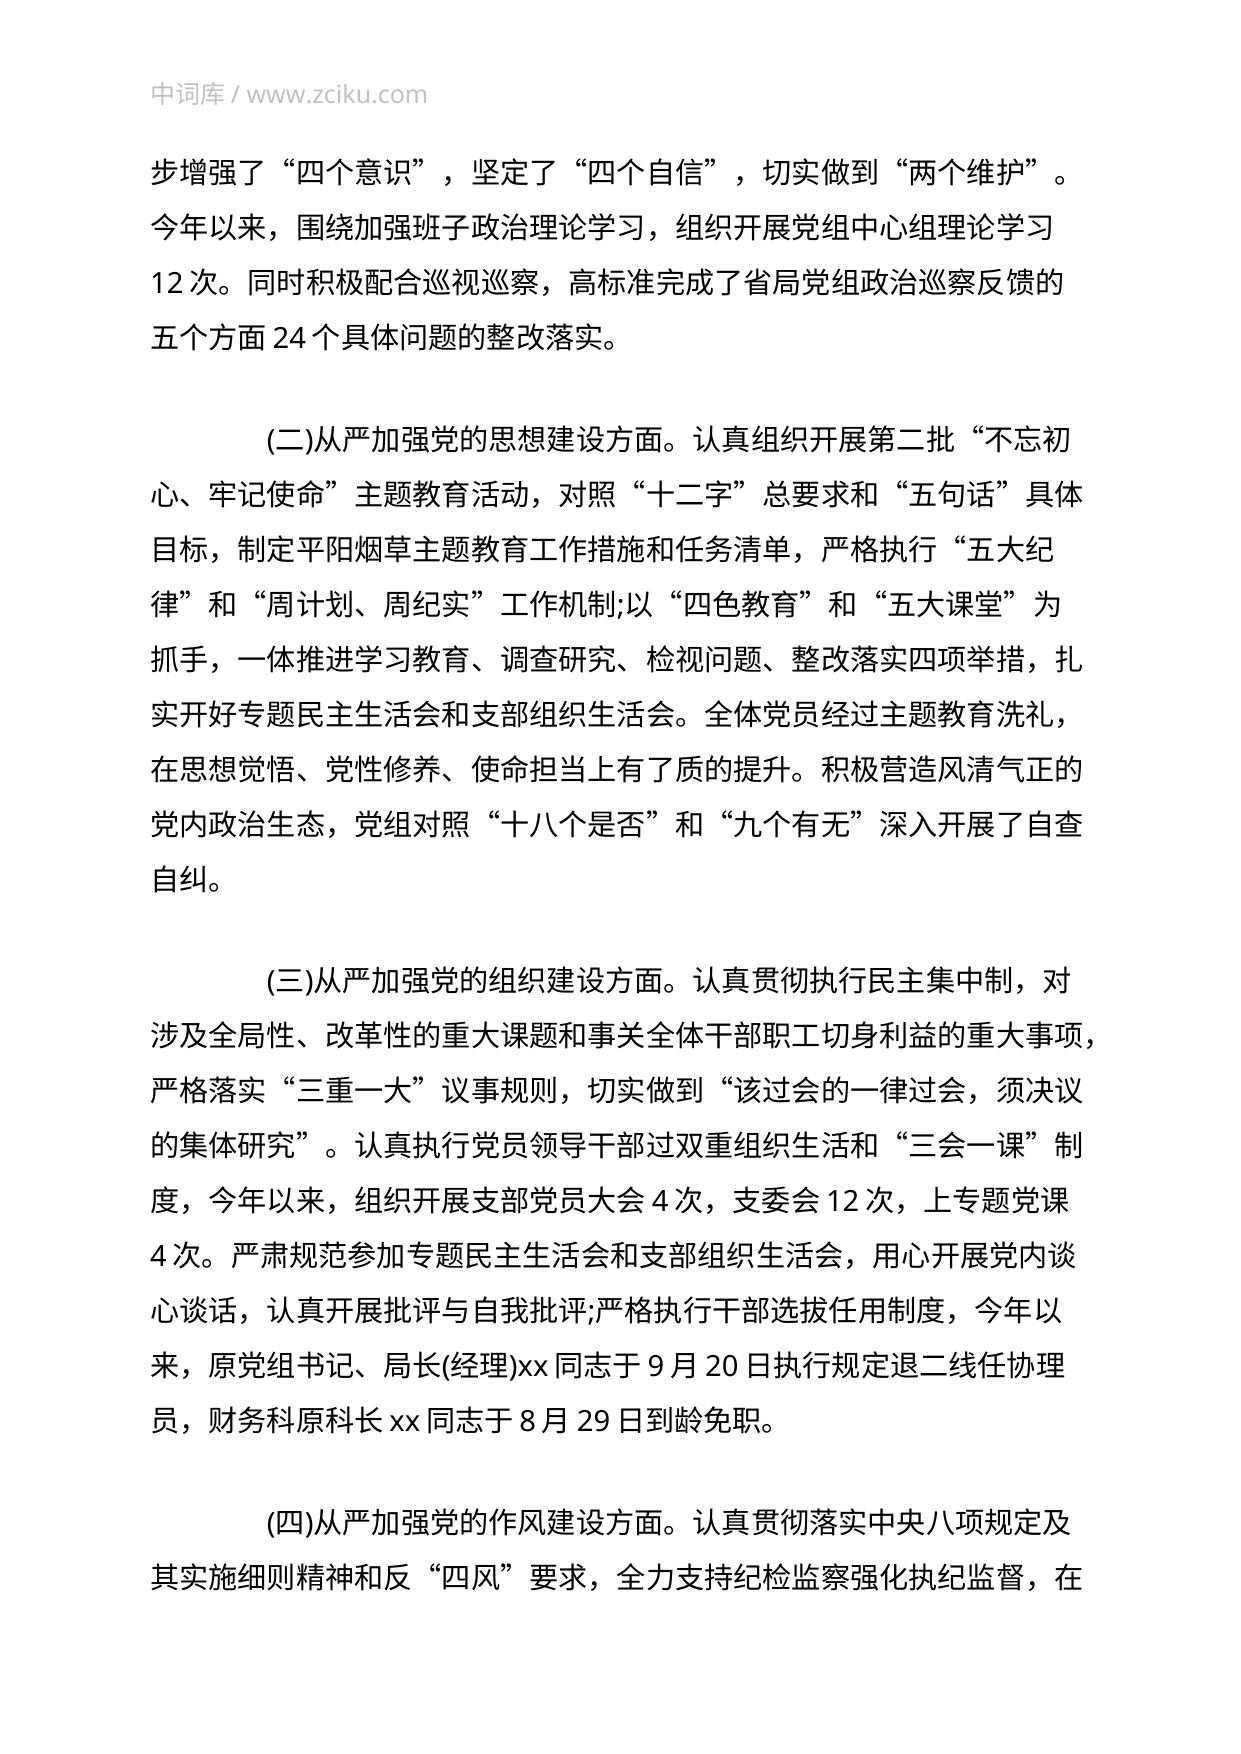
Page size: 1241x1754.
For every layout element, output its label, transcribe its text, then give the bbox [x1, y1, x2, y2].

text (二)从严加强党的思想建设方面。认真组织开展第二批“不忘初心、牢记使命”主题教育活动，对照“十二字”总要求和“五句话”具体目标，制定平阳烟草主题教育工作措施和任务清单，严格执行“五大纪律”和“周计划、周纪实”工作机制;以“四色教育”和“五大课堂”为抓手，一体推进学习教育、调查研究、检视问题、整改落实四项举措，扎实开好专题民主生活会和支部组织生活会。全体党员经过主题教育洗礼，在思想觉悟、党性修养、使命担当上有了质的提升。积极营造风清气正的党内政治生态，党组对照“十八个是否”和“九个有无”深入开展了自查自纠。 [150, 417, 1090, 898]
text (三)从严加强党的组织建设方面。认真贯彻执行民主集中制，对涉及全局性、改革性的重大课题和事关全体干部职工切身利益的重大事项，严格落实“三重一大”议事规则，切实做到“该过会的一律过会，须决议的集体研究”。认真执行党员领导干部过双重组织生活和“三会一课”制度，今年以来，组织开展支部党员大会4次，支委会12次，上专题党课4次。严肃规范参加专题民主生活会和支部组织生活会，用心开展党内谈心谈话，认真开展批评与自我批评;严格执行干部选拔任用制度，今年以来，原党组书记、局长(经理)xx同志于9月20日执行规定退二线任协理员，财务科原科长xx同志于8月29日到龄免职。 [150, 958, 1090, 1440]
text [150, 150, 1090, 357]
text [150, 1499, 1090, 1597]
